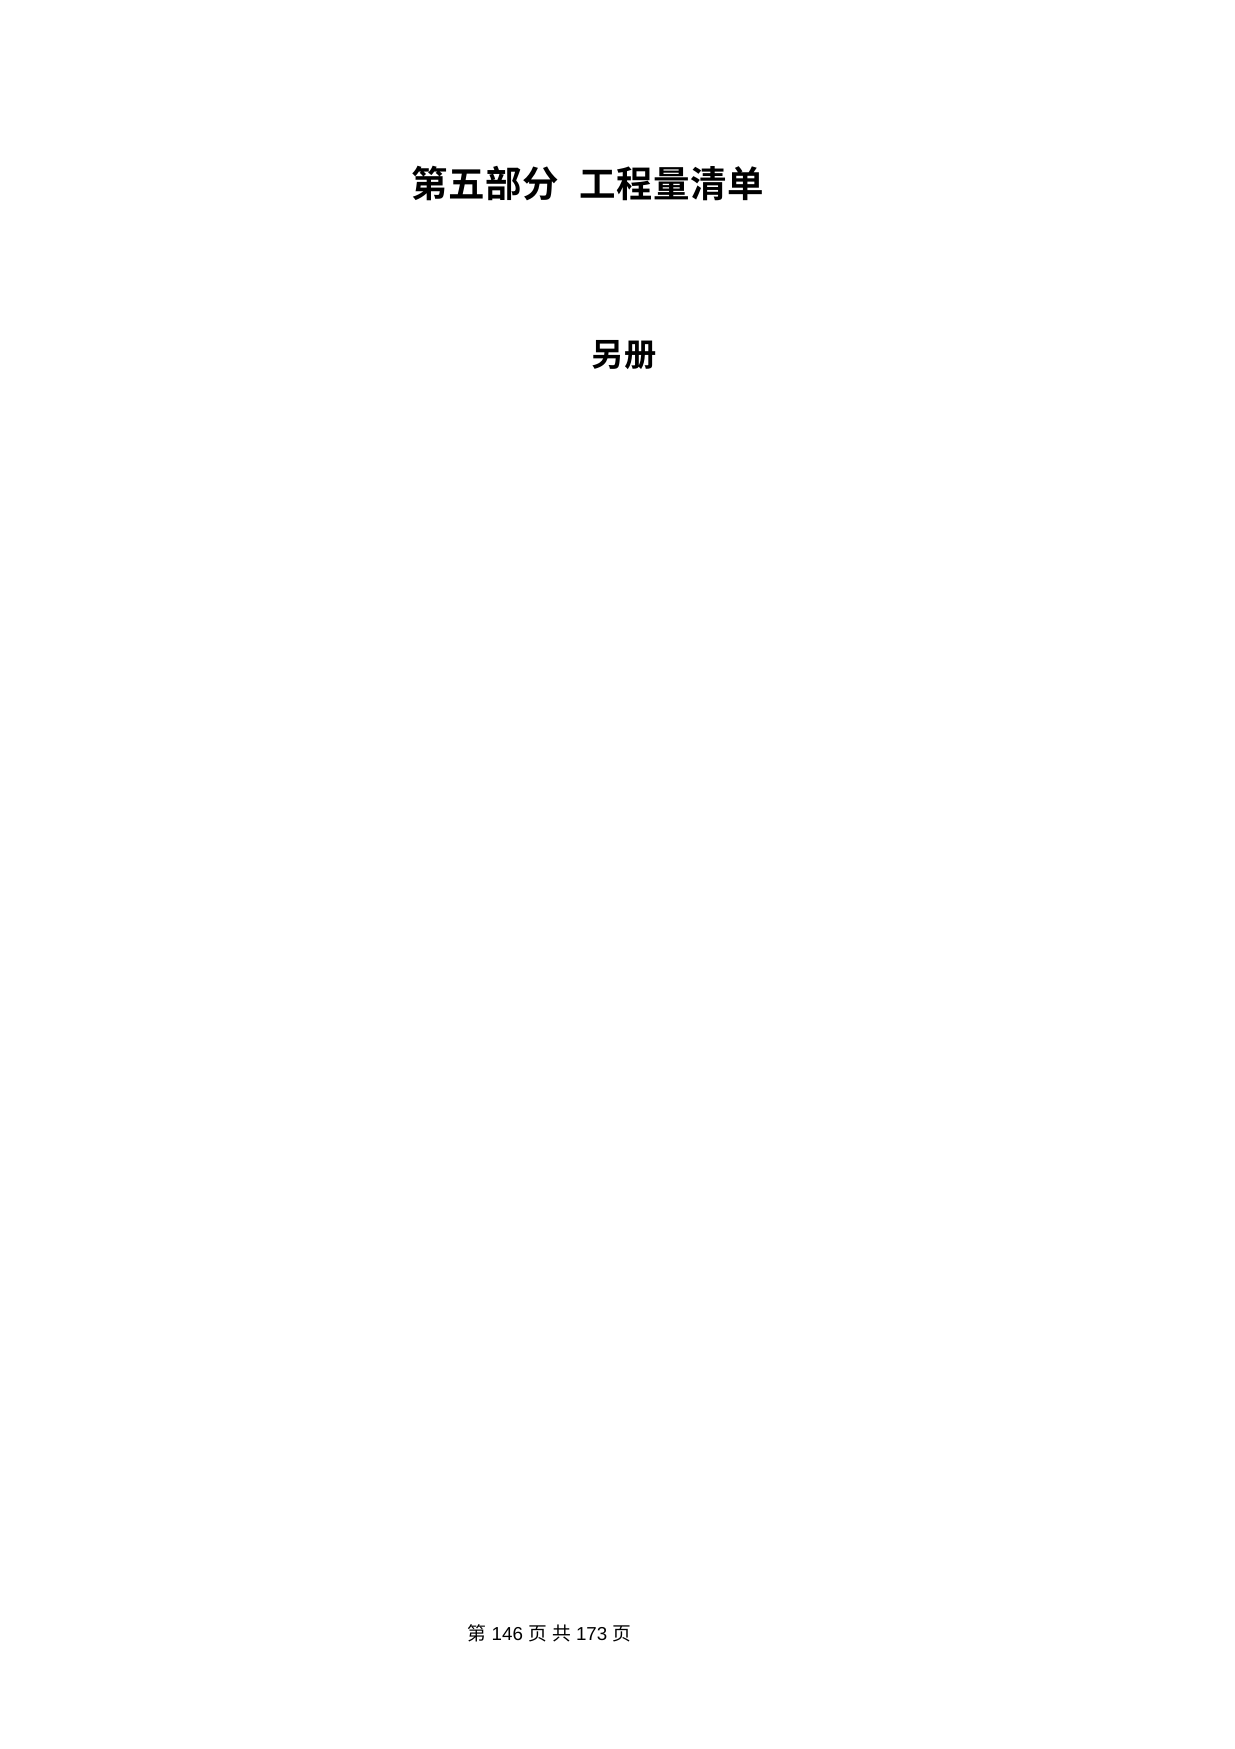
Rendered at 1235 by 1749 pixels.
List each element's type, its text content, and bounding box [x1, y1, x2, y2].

text 第五部分 工程量清单 [411, 160, 1069, 206]
text 另册 [592, 331, 1069, 375]
